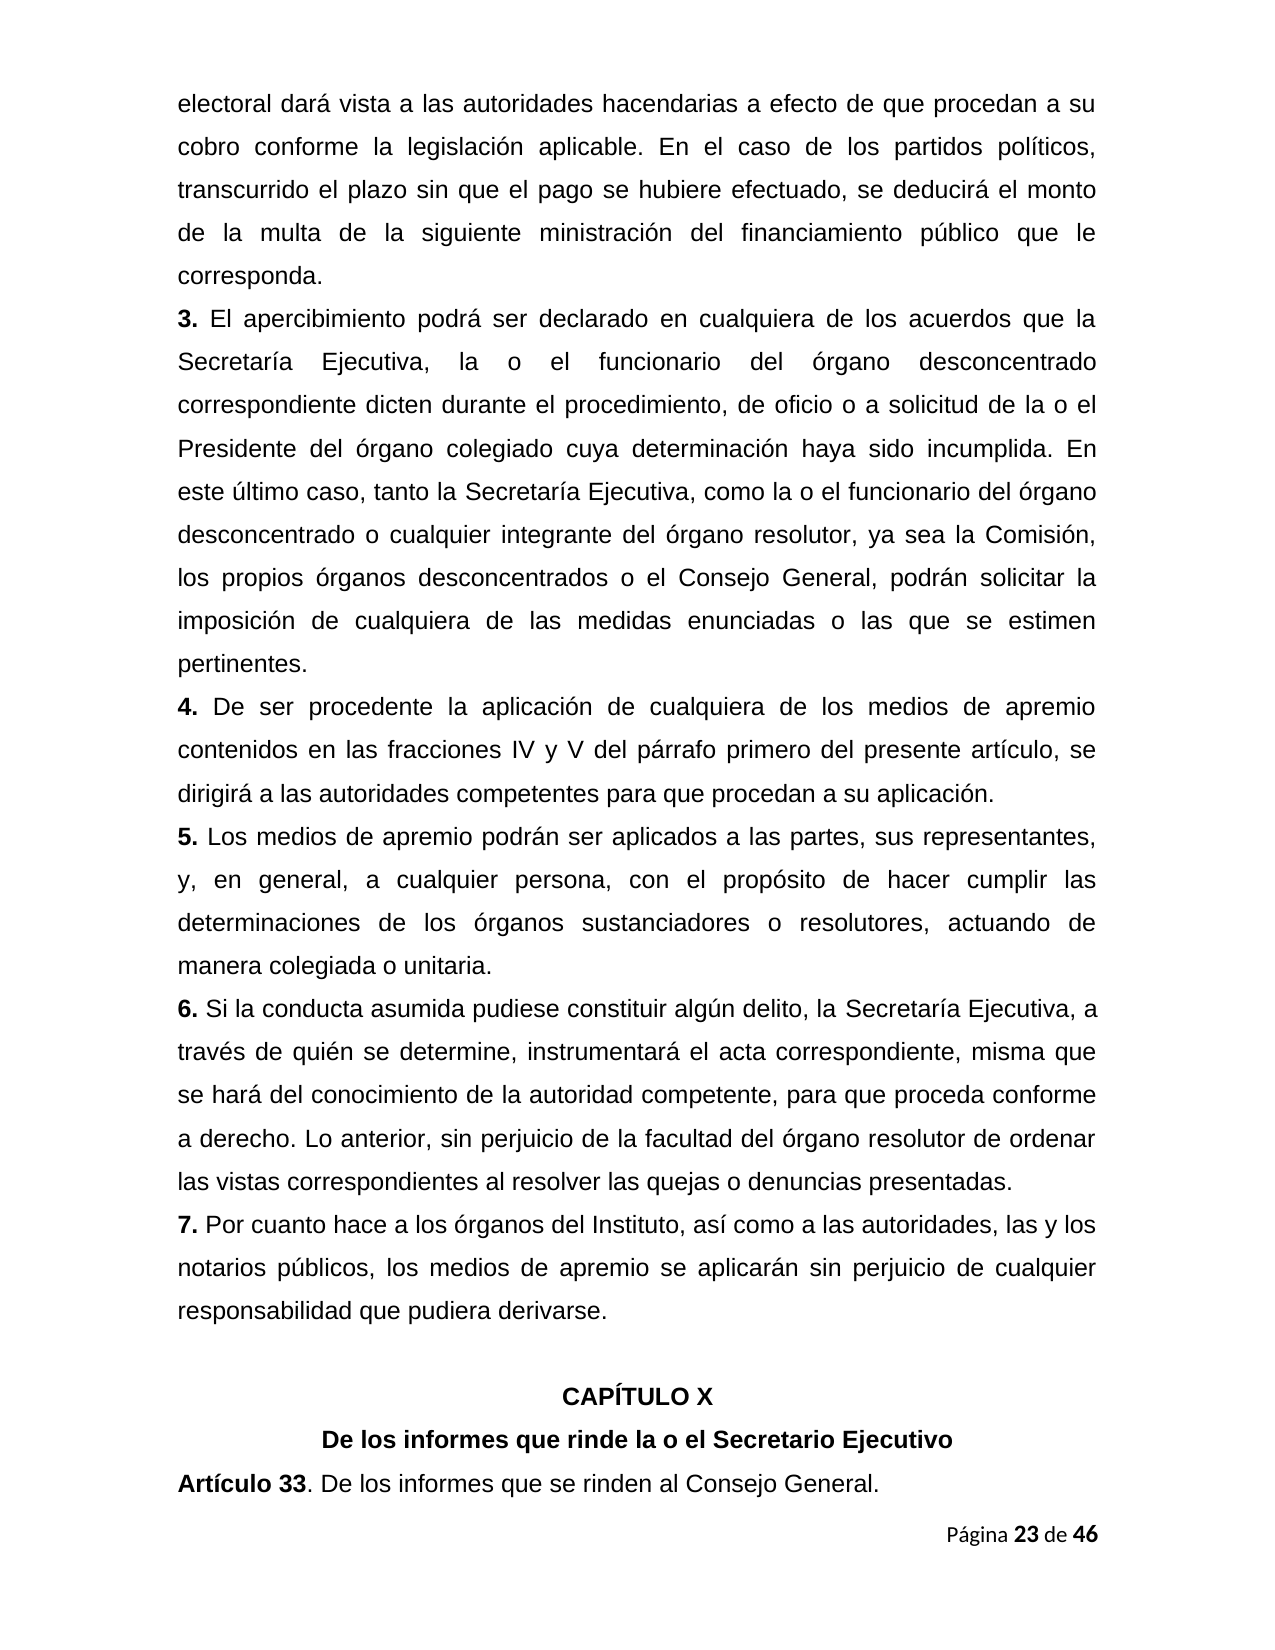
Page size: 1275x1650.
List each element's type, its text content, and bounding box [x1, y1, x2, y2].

text 3. El apercibimiento podrá ser declarado en cualquiera de los acuerdos que la Secretaría Ejecutiva, la o el funcionario del órgano desconcentrado correspondiente dicten durante el procedimiento, de oficio o a solicitud de la o el Presidente del órgano colegiado cuya determinación haya sido incumplida. En este último caso, tanto la Secretaría Ejecutiva, como la o el funcionario del órgano desconcentrado o cualquier integrante del órgano resolutor, ya sea la Comisión, los propios órganos desconcentrados o el Consejo General, podrán solicitar la imposición de cualquiera de las medidas enunciadas o las que se estimen pertinentes. [177, 304, 1098, 678]
text CAPÍTULO X [177, 1382, 1098, 1411]
text 6. Si la conducta asumida pudiese constituir algún delito, la Secretaría Ejecutiva, a través de quién se determine, instrumentará el acta correspondiente, misma que se hará del conocimiento de la autoridad competente, para que proceda conforme a derecho. Lo anterior, sin perjuicio de la facultad del órgano resolutor de ordenar las vistas correspondientes al resolver las quejas o denuncias presentadas. [177, 994, 1098, 1196]
text 7. Por cuanto hace a los órganos del Instituto, así como a las autoridades, las y los notarios públicos, los medios de apremio se aplicarán sin perjuicio de cualquier responsabilidad que pudiera derivarse. [177, 1210, 1098, 1325]
text Artículo 33. De los informes que se rinden al Consejo General. [177, 1469, 1098, 1497]
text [177, 89, 1098, 290]
text 5. Los medios de apremio podrán ser aplicados a las partes, sus representantes, y, en general, a cualquier persona, con el propósito de hacer cumplir las determinaciones de los órganos sustanciadores o resolutores, actuando de manera colegiada o unitaria. [177, 822, 1098, 980]
text 4. De ser procedente la aplicación de cualquiera de los medios de apremio contenidos en las fracciones IV y V del párrafo primero del presente artículo, se dirigirá a las autoridades competentes para que procedan a su aplicación. [177, 692, 1098, 807]
text De los informes que rinde la o el Secretario Ejecutivo [177, 1426, 1098, 1454]
